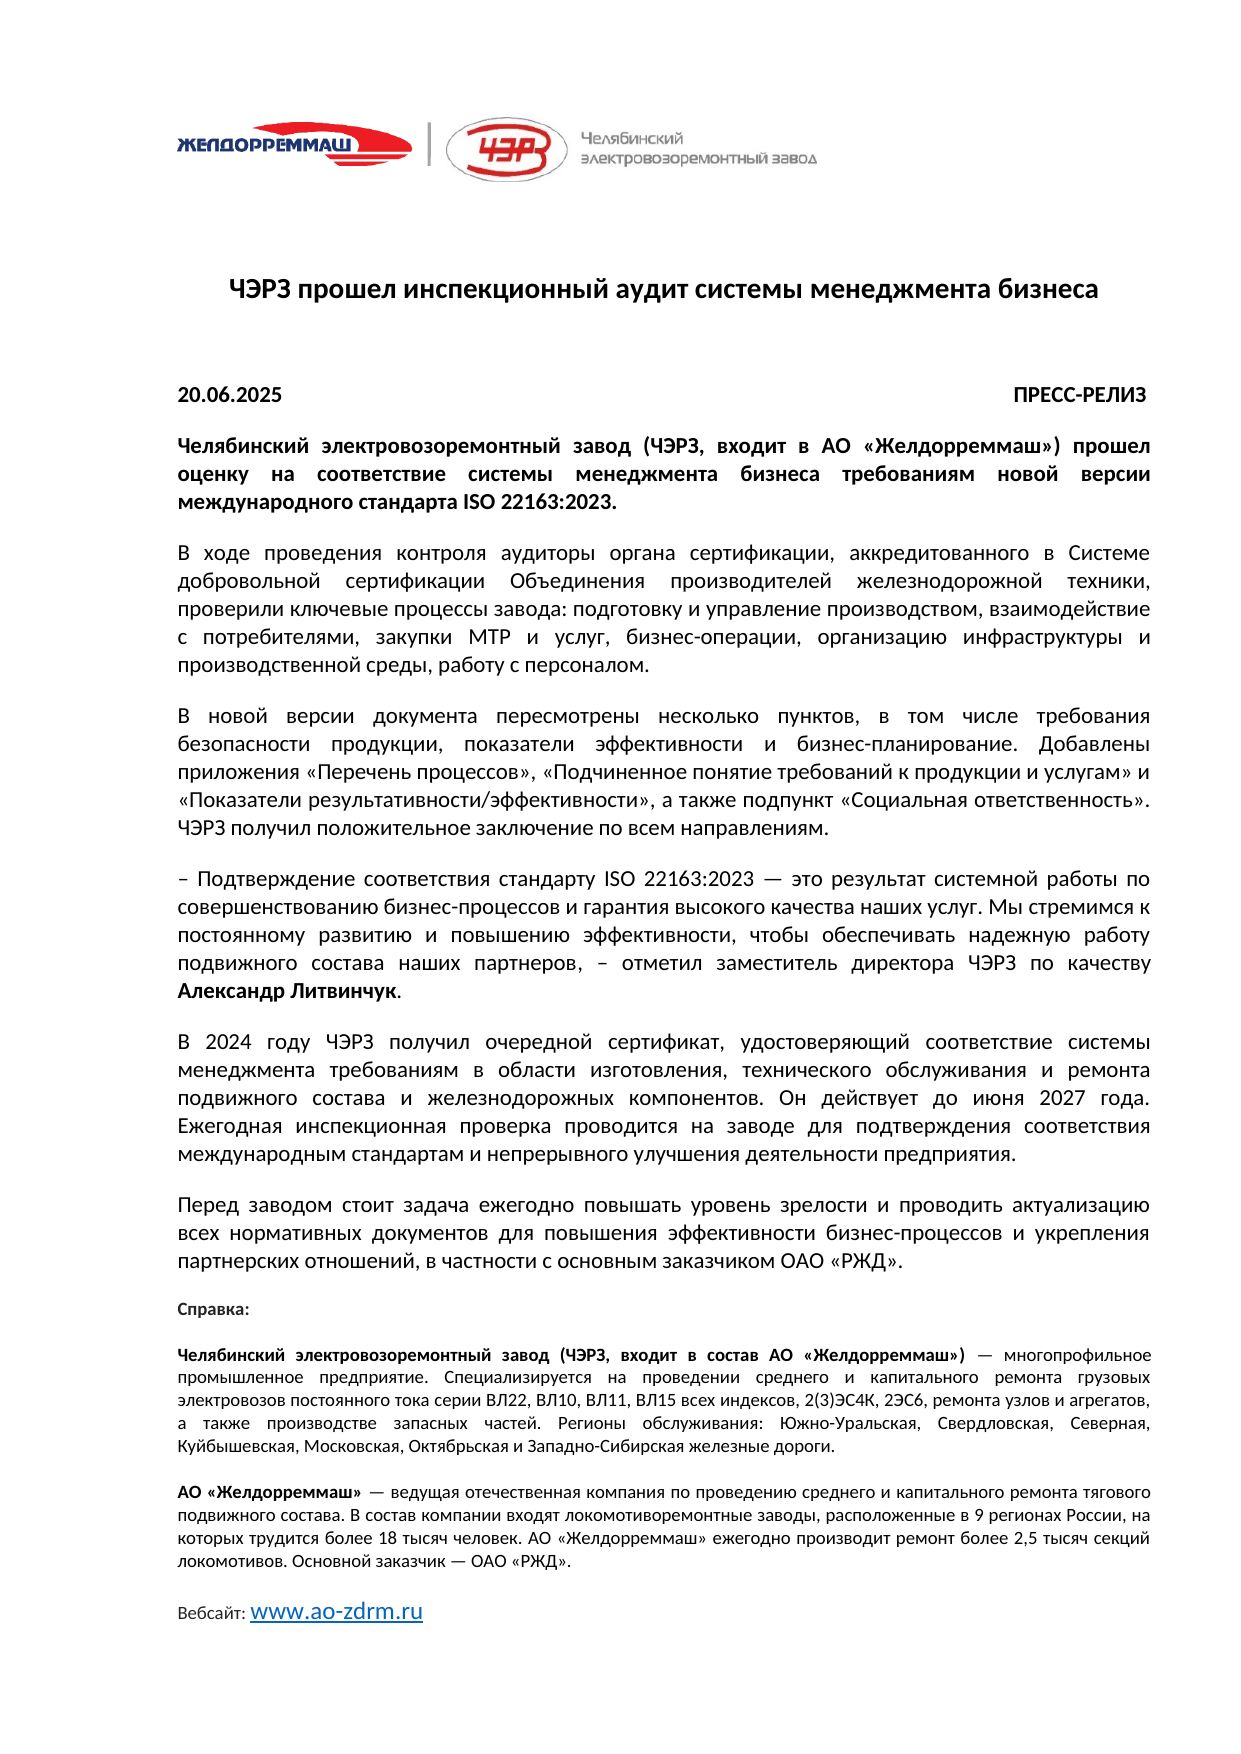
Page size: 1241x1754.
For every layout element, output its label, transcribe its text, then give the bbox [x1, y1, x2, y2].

text Перед заводом стоит задача ежегодно повышать уровень зрелости и проводить актуализацию всех нормативных документов для повышения эффективности бизнес-процессов и укрепления партнерских отношений, в частности с основным заказчиком ОАО «РЖД». [177, 1190, 1152, 1274]
picture [446, 117, 817, 182]
text ЧЭРЗ прошел инспекционный аудит системы менеджмента бизнеса [177, 270, 1152, 306]
picture [177, 122, 412, 166]
text Справка: [177, 1297, 1152, 1320]
text В 2024 году ЧЭРЗ получил очередной сертификат, удостоверяющий соответствие системы менеджмента требованиям в области изготовления, технического обслуживания и ремонта подвижного состава и железнодорожных компонентов. Он действует до июня 2027 года. Ежегодная инспекционная проверка проводится на заводе для подтверждения соответствия международным стандартам и непрерывного улучшения деятельности предприятия. [177, 1027, 1152, 1167]
text – Подтверждение соответствия стандарту ISO 22163:2023 — это результат системной работы по совершенствованию бизнес-процессов и гарантия высокого качества наших услуг. Мы стремимся к постоянному развитию и повышению эффективности, чтобы обеспечивать надежную работу подвижного состава наших партнеров, – отметил заместитель директора ЧЭРЗ по качеству Александр Литвинчук. [177, 864, 1152, 1004]
text АО «Желдорреммаш» — ведущая отечественная компания по проведению среднего и капитального ремонта тягового подвижного состава. В состав компании входят локомотиворемонтные заводы, расположенные в 9 регионах России, на которых трудится более 18 тысяч человек. АО «Желдорреммаш» ежегодно производит ремонт более 2,5 тысяч секций локомотивов. Основной заказчик — ОАО «РЖД». [177, 1480, 1152, 1572]
text Челябинский электровозоремонтный завод (ЧЭРЗ, входит в АО «Желдорреммаш») прошел оценку на соответствие системы менеджмента бизнеса требованиям новой версии международного стандарта ISO 22163:2023. [177, 431, 1152, 515]
text В новой версии документа пересмотрены несколько пунктов, в том числе требования безопасности продукции, показатели эффективности и бизнес-планирование. Добавлены приложения «Перечень процессов», «Подчиненное понятие требований к продукции и услугам» и «Показатели результативности/эффективности», а также подпункт «Социальная ответственность». ЧЭРЗ получил положительное заключение по всем направлениям. [177, 701, 1152, 841]
text Челябинский электровозоремонтный завод (ЧЭРЗ, входит в состав АО «Желдорреммаш») — многопрофильное промышленное предприятие. Специализируется на проведении среднего и капитального ремонта грузовых электровозов постоянного тока серии ВЛ22, ВЛ10, ВЛ11, ВЛ15 всех индексов, 2(3)ЭС4К, 2ЭС6, ремонта узлов и агрегатов, а также производстве запасных частей. Регионы обслуживания: Южно-Уральская, Свердловская, Северная, Куйбышевская, Московская, Октябрьская и Западно-Сибирская железные дороги. [177, 1343, 1152, 1457]
text 20.06.2025 ПРЕСС-РЕЛИЗ [177, 380, 1152, 408]
text В ходе проведения контроля аудиторы органа сертификации, аккредитованного в Системе добровольной сертификации Объединения производителей железнодорожной техники, проверили ключевые процессы завода: подготовку и управление производством, взаимодействие с потребителями, закупки МТР и услуг, бизнес-операции, организацию инфраструктуры и производственной среды, работу с персоналом. [177, 538, 1152, 678]
text Вебсайт: www.ao-zdrm.ru [177, 1595, 1152, 1625]
